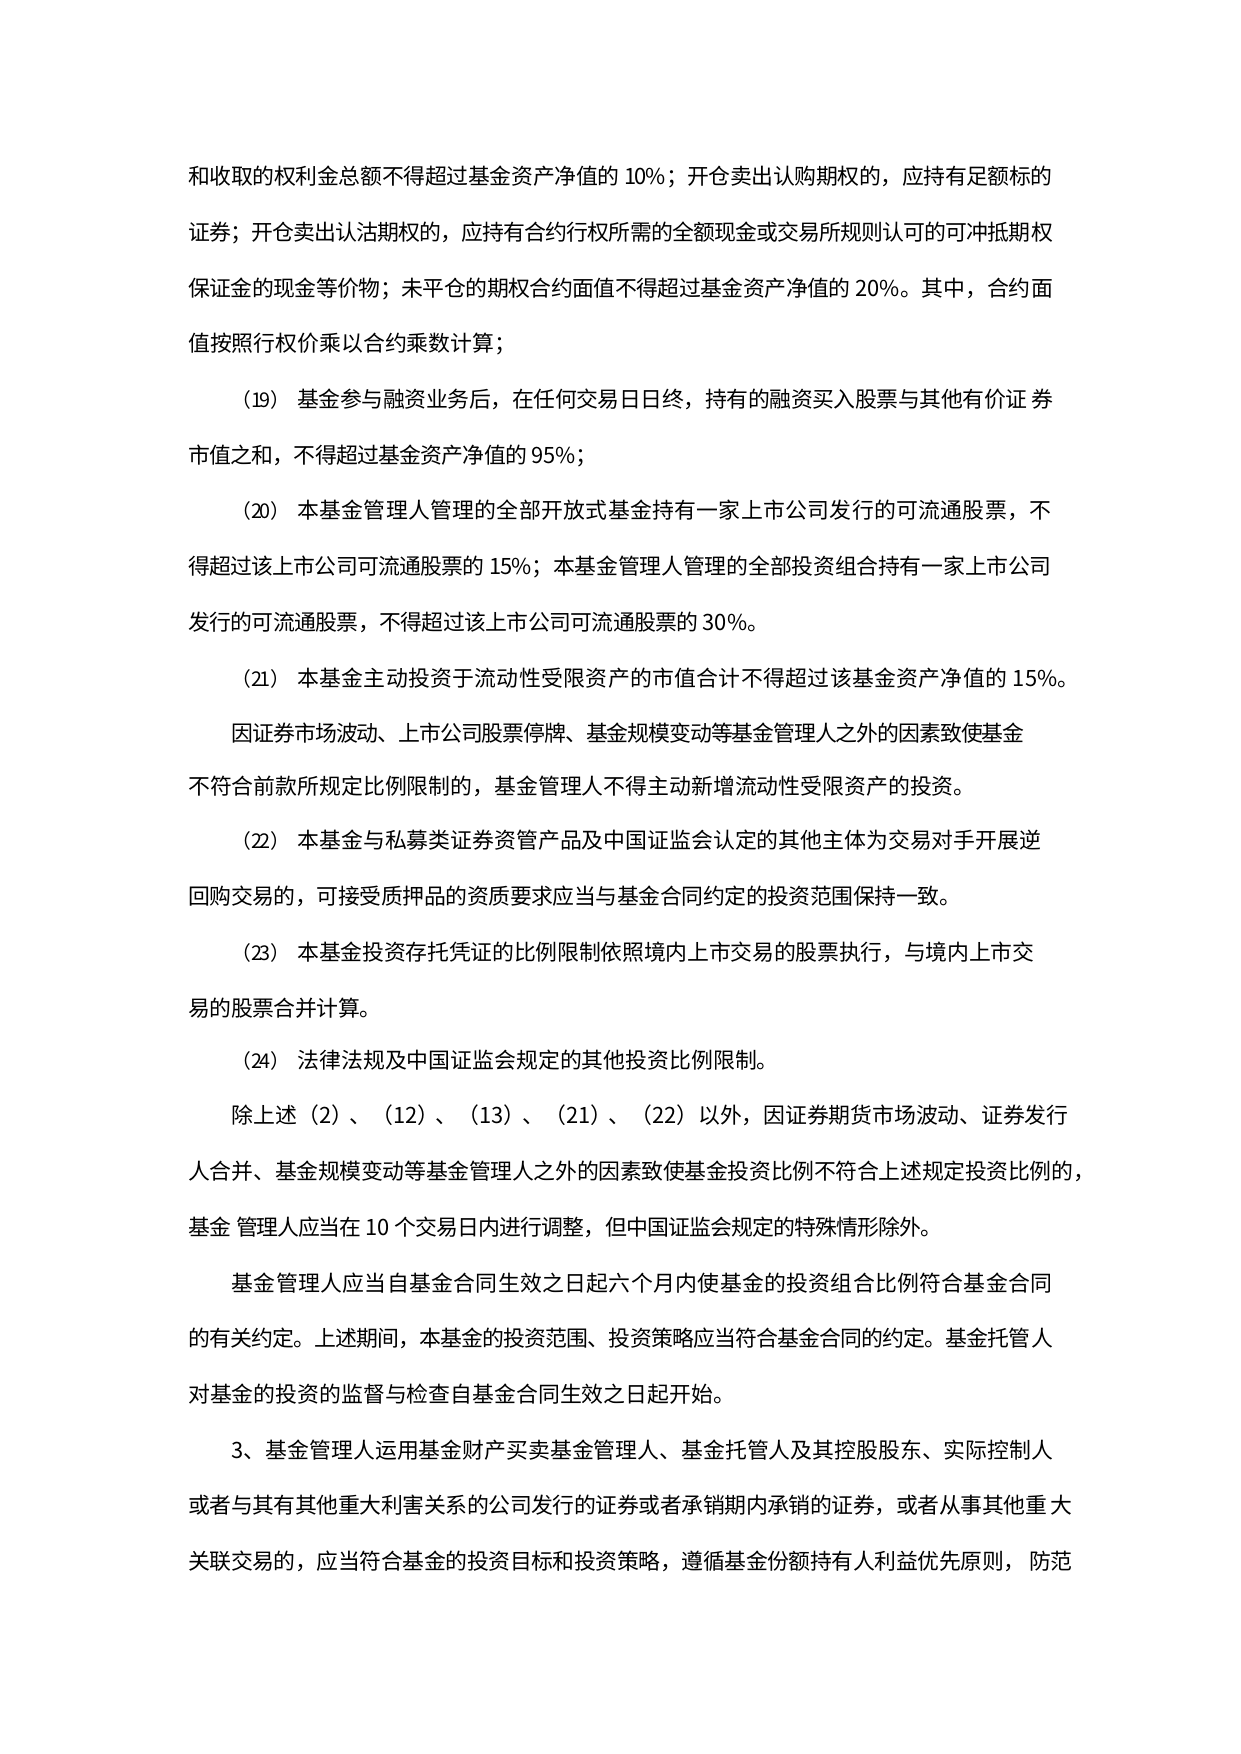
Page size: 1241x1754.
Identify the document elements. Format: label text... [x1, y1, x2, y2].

text 和收取的权利金总额不得超过基金资产净值的 10%；开仓卖出认购期权的，应持有足额标的证券；开仓卖出认沽期权的，应持有合约行权所需的全额现金或交易所规则认可的可冲抵期权保证金的现金等价物；未平仓的期权合约面值不得超过基金资产净值的 20%。其中，合约面值按照行权价乘以合约乘数计算； [188, 159, 1053, 358]
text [188, 1433, 1074, 1576]
list 本基金管理人管理的全部开放式基金持有一家上市公司发行的可流通股票，不得超过该上市公司可流通股票的 15%；本基金管理人管理的全部投资组合持有一家上市公司发行的可流通股票，不得超过该上市公司可流通股票的 30%。 [188, 493, 1053, 637]
list 本基金投资存托凭证的比例限制依照境内上市交易的股票执行，与境内上市交易的股票合并计算。 [188, 935, 1053, 1022]
text 除上述（2）、（12）、（13）、（21）、（22）以外，因证券期货市场波动、证券发行人合并、基金规模变动等基金管理人之外的因素致使基金投资比例不符合上述规定投资比例的，基金 管理人应当在 10 个交易日内进行调整，但中国证监会规定的特殊情形除外。 [188, 1098, 1074, 1241]
text 基金管理人应当自基金合同生效之日起六个月内使基金的投资组合比例符合基金合同的有关约定。上述期间，本基金的投资范围、投资策略应当符合基金合同的约定。基金托管人对基金的投资的监督与检查自基金合同生效之日起开始。 [188, 1266, 1053, 1409]
list 本基金主动投资于流动性受限资产的市值合计不得超过该基金资产净值的 15%。因证券市场波动、上市公司股票停牌、基金规模变动等基金管理人之外的因素致使基金 [232, 661, 1058, 748]
list 法律法规及中国证监会规定的其他投资比例限制。 [232, 1046, 1115, 1074]
text 不符合前款所规定比例限制的，基金管理人不得主动新增流动性受限资产的投资。 [188, 772, 1115, 800]
list 基金参与融资业务后，在任何交易日日终，持有的融资买入股票与其他有价证券市值之和，不得超过基金资产净值的 95%； [188, 382, 1053, 469]
list 本基金与私募类证券资管产品及中国证监会认定的其他主体为交易对手开展逆回购交易的，可接受质押品的资质要求应当与基金合同约定的投资范围保持一致。 [188, 823, 1053, 911]
